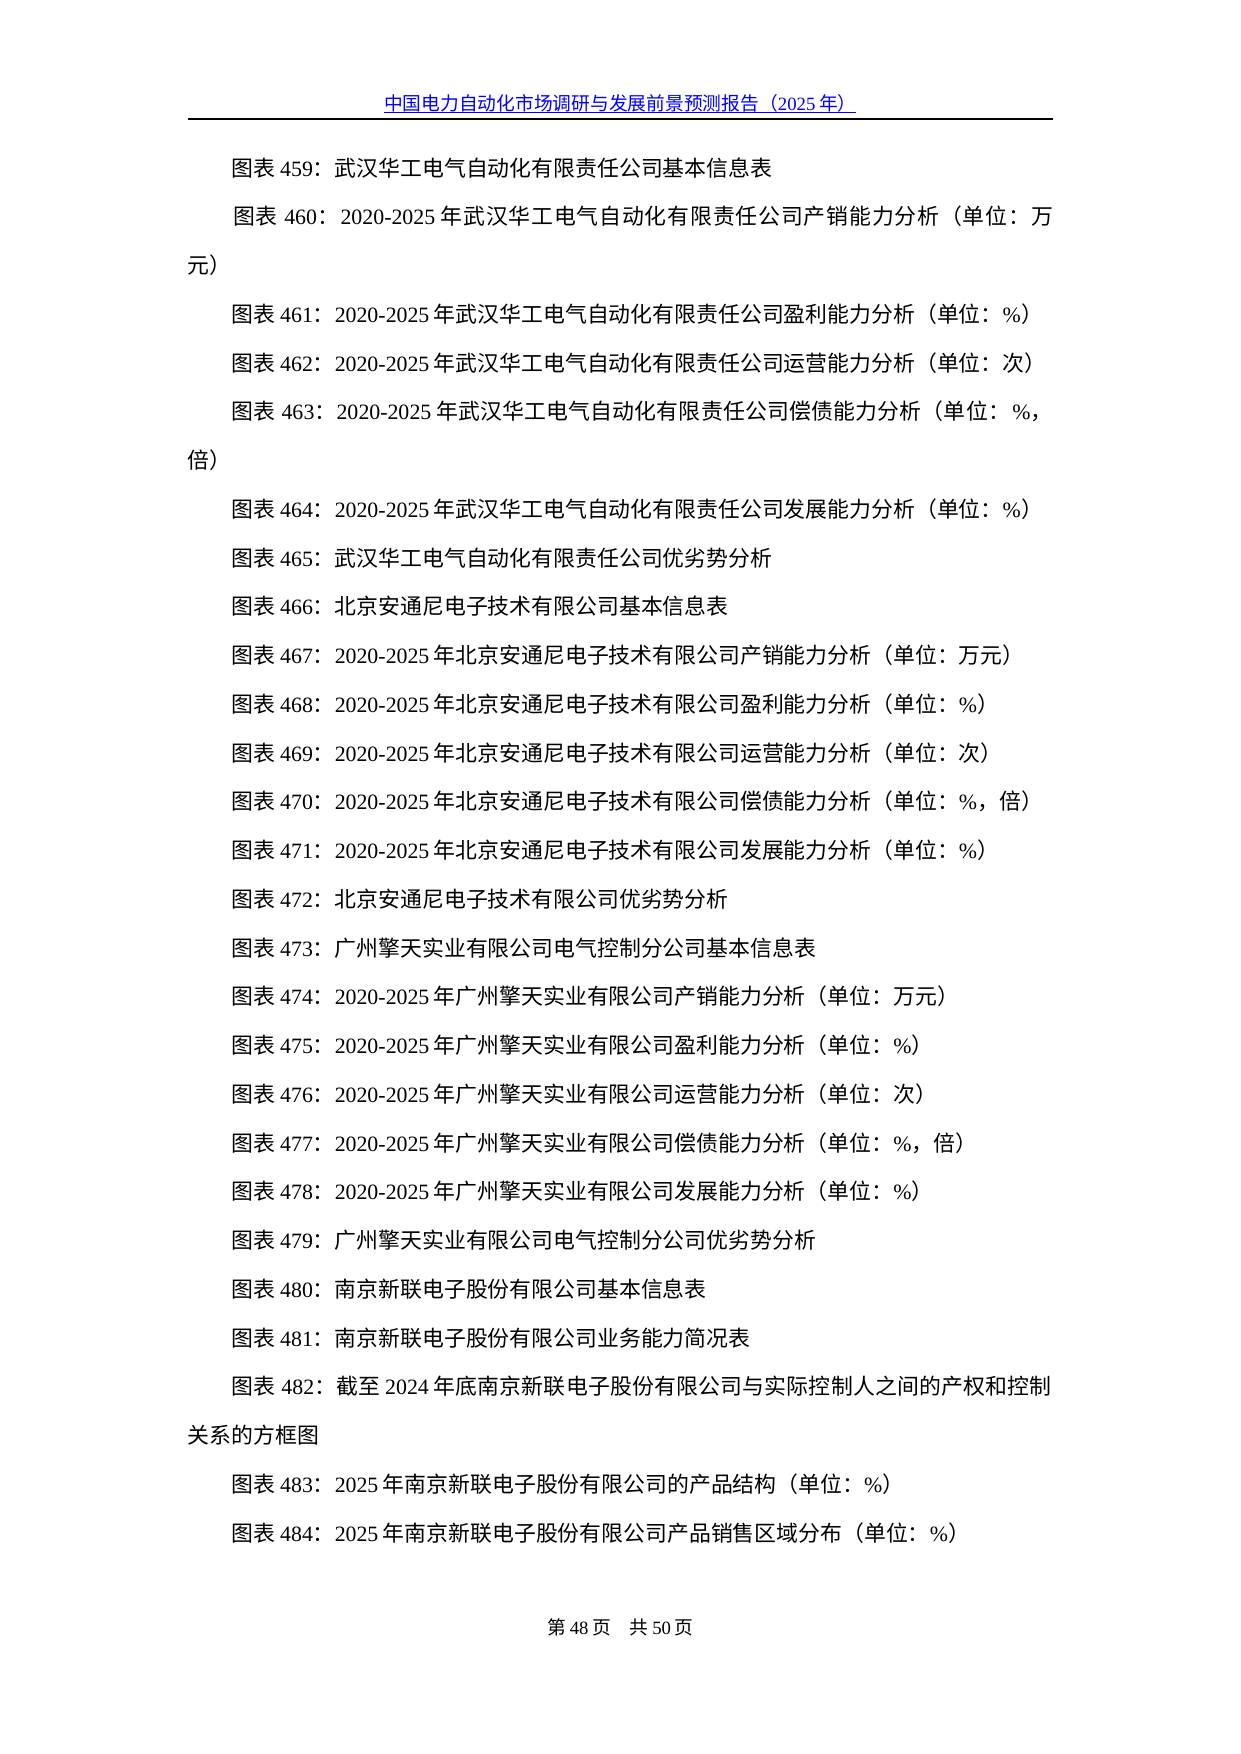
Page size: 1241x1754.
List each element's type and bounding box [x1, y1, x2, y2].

text [187, 150, 1053, 1548]
